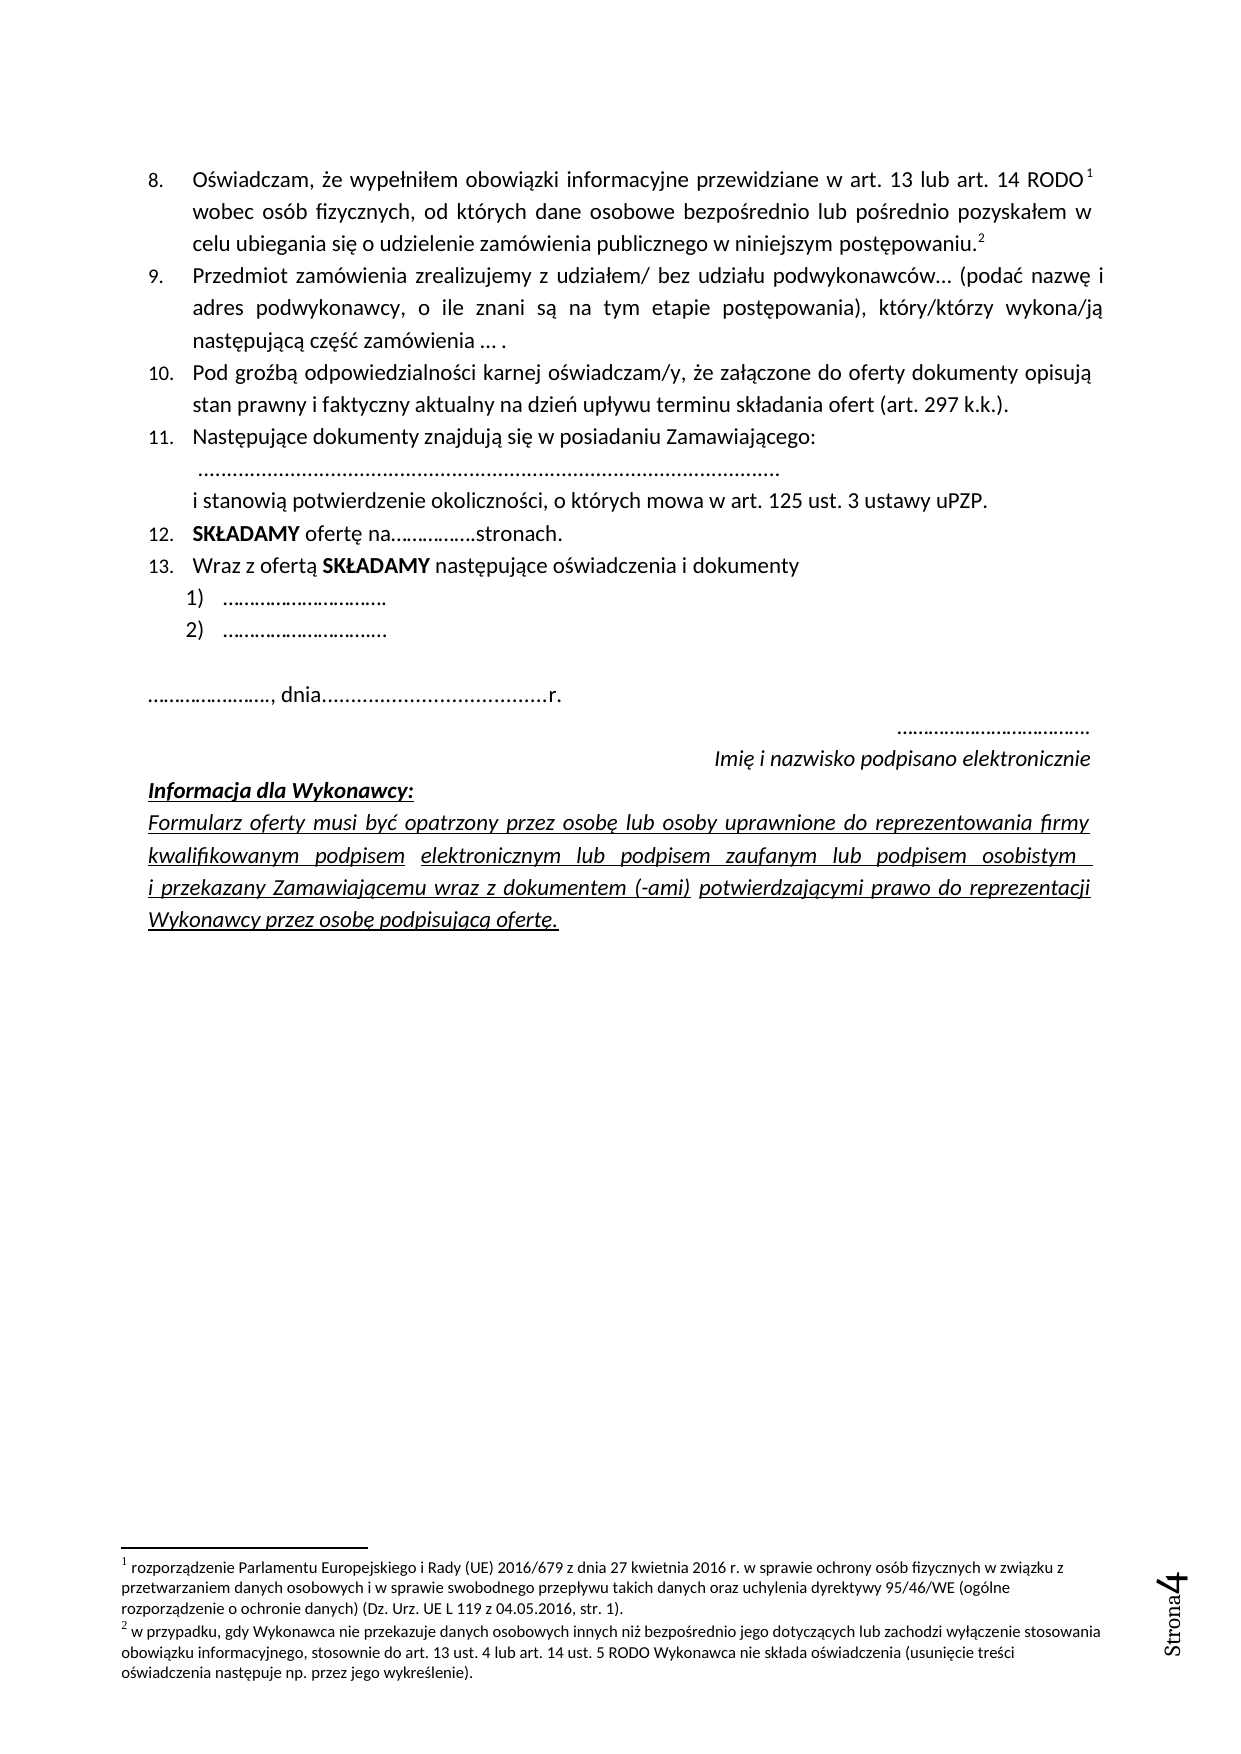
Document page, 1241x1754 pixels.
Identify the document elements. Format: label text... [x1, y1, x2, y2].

list ..................................................................................................... [192, 454, 1093, 482]
text Formularz oferty musi być opatrzony przez osobę lub osoby uprawnione do reprezentowania firmy kwalifikowanym podpisem elektronicznym lub podpisem zaufanym lub podpisem osobistym i przekazany Zamawiającemu wraz z dokumentem (-ami) potwierdzającymi prawo do reprezentacji Wykonawcy przez osobę podpisującą ofertę. [148, 808, 1093, 933]
text Imię i nazwisko podpisano elektronicznie [332, 744, 1093, 772]
list Wraz z ofertą SKŁADAMY następujące oświadczenia i dokumenty [148, 551, 1105, 579]
text ………………………………. [121, 712, 1093, 740]
list SKŁADAMY ofertę na…………….stronach. [148, 519, 1105, 547]
list Oświadczam, że wypełniłem obowiązki informacyjne przewidziane w art. 13 lub art. 14 RODO wobec osób fizycznych, od których dane osobowe bezpośrednio lub pośrednio pozyskałem w celu ubiegania się o udzielenie zamówienia publicznego w niniejszym postępowaniu. [148, 165, 1093, 257]
list …………………………. [185, 583, 1105, 611]
list i stanowią potwierdzenie okoliczności, o których mowa w art. 125 ust. 3 ustawy uPZP. [192, 487, 1093, 515]
list Pod groźbą odpowiedzialności karnej oświadczam/y, że załączone do oferty dokumenty opisują stan prawny i faktyczny aktualny na dzień upływu terminu składania ofert (art. 297 k.k.). [148, 358, 1093, 418]
text Informacja dla Wykonawcy: [148, 776, 1105, 804]
list ……………………….… [185, 615, 1105, 643]
list Przedmiot zamówienia zrealizujemy z udziałem/ bez udziału podwykonawców… (podać nazwę i adres podwykonawcy, o ile znani są na tym etapie postępowania), który/którzy wykona/ją następującą część zamówienia … . [148, 261, 1105, 354]
list Następujące dokumenty znajdują się w posiadaniu Zamawiającego: [148, 422, 1093, 450]
text …………….……., dnia r. [148, 680, 1105, 708]
